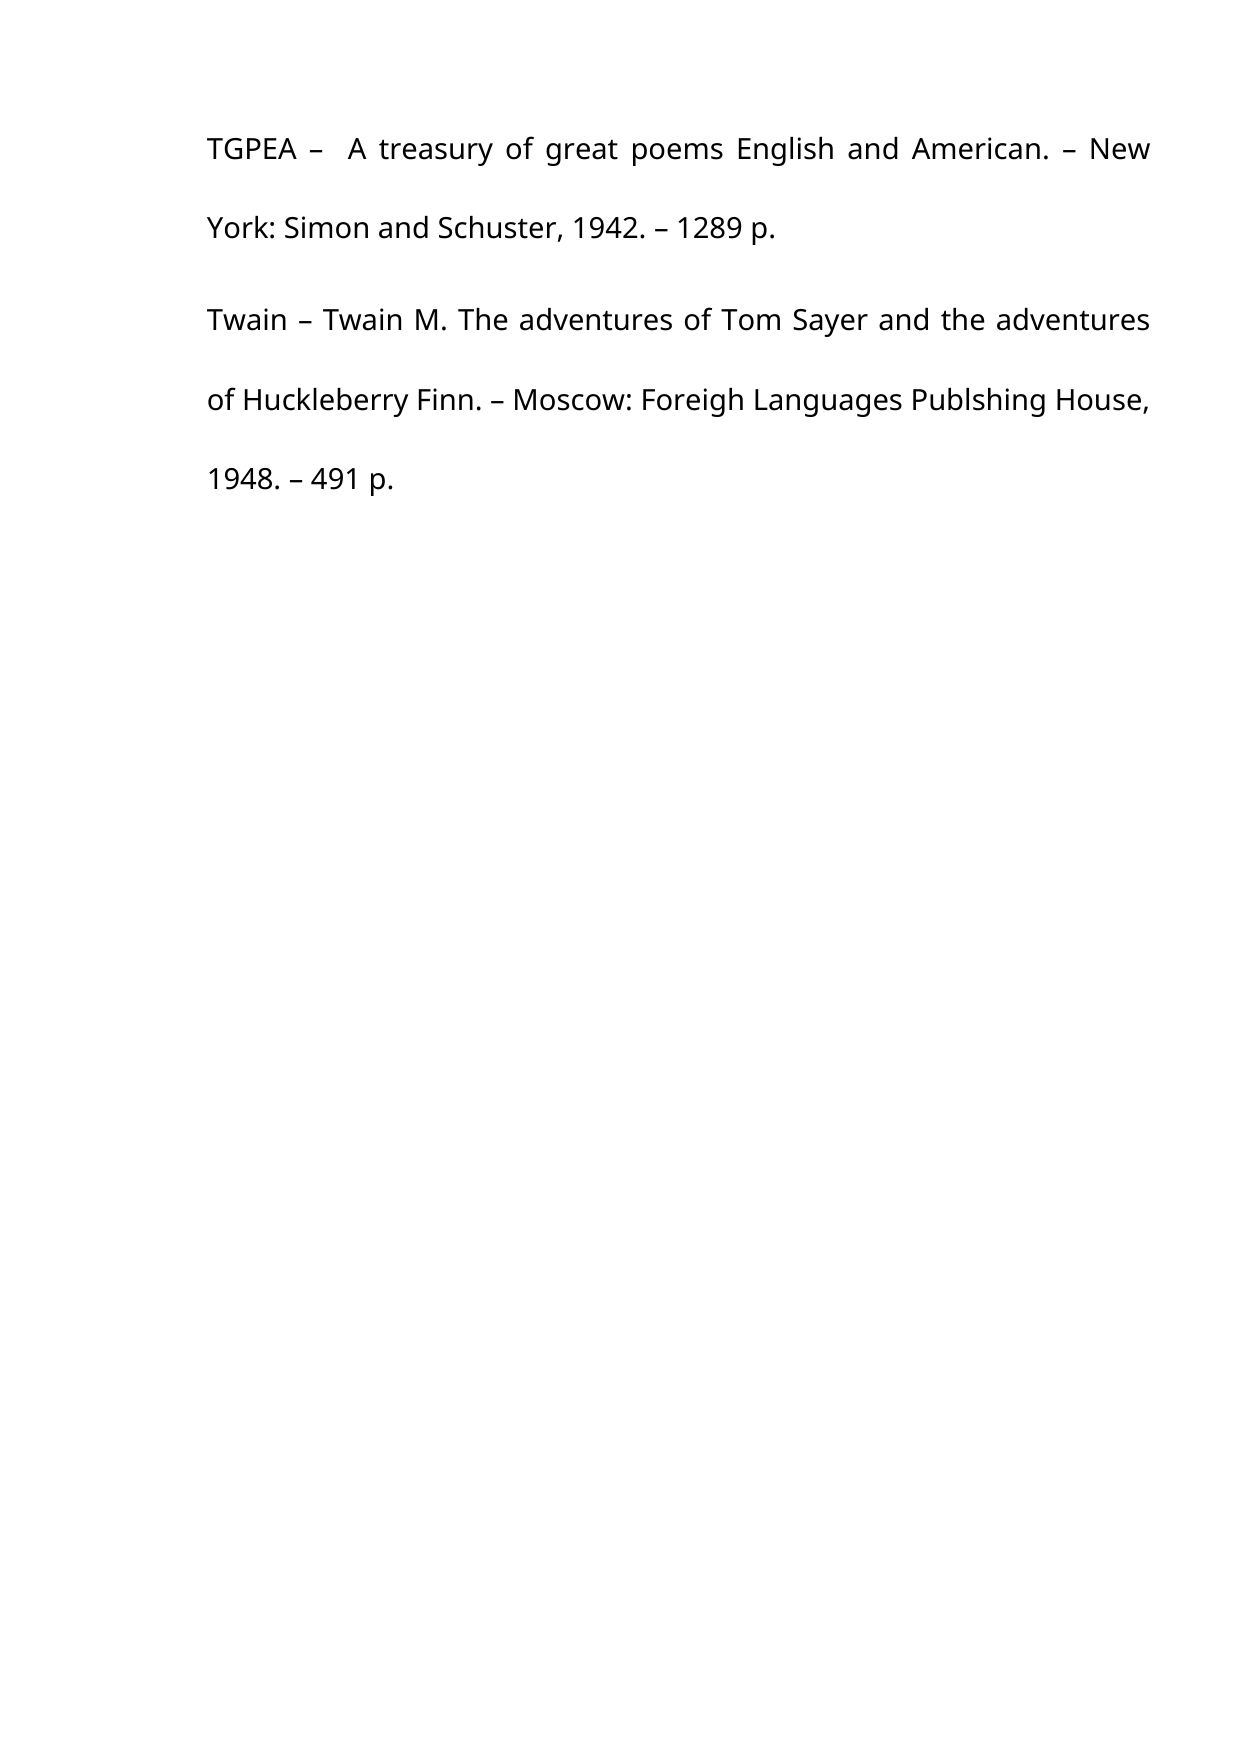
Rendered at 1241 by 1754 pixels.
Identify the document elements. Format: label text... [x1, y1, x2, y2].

text TGPEA – A treasury of great poems English and American. – New York: Simon and Schuster, 1942. – 1289 p. [207, 128, 1152, 247]
text Twain – Twain M. The adventures of Tom Sayer and the adventures of Huckleberry Finn. – Moscow: Foreigh Languages Publshing House, 1948. – 491 p. [207, 299, 1152, 498]
